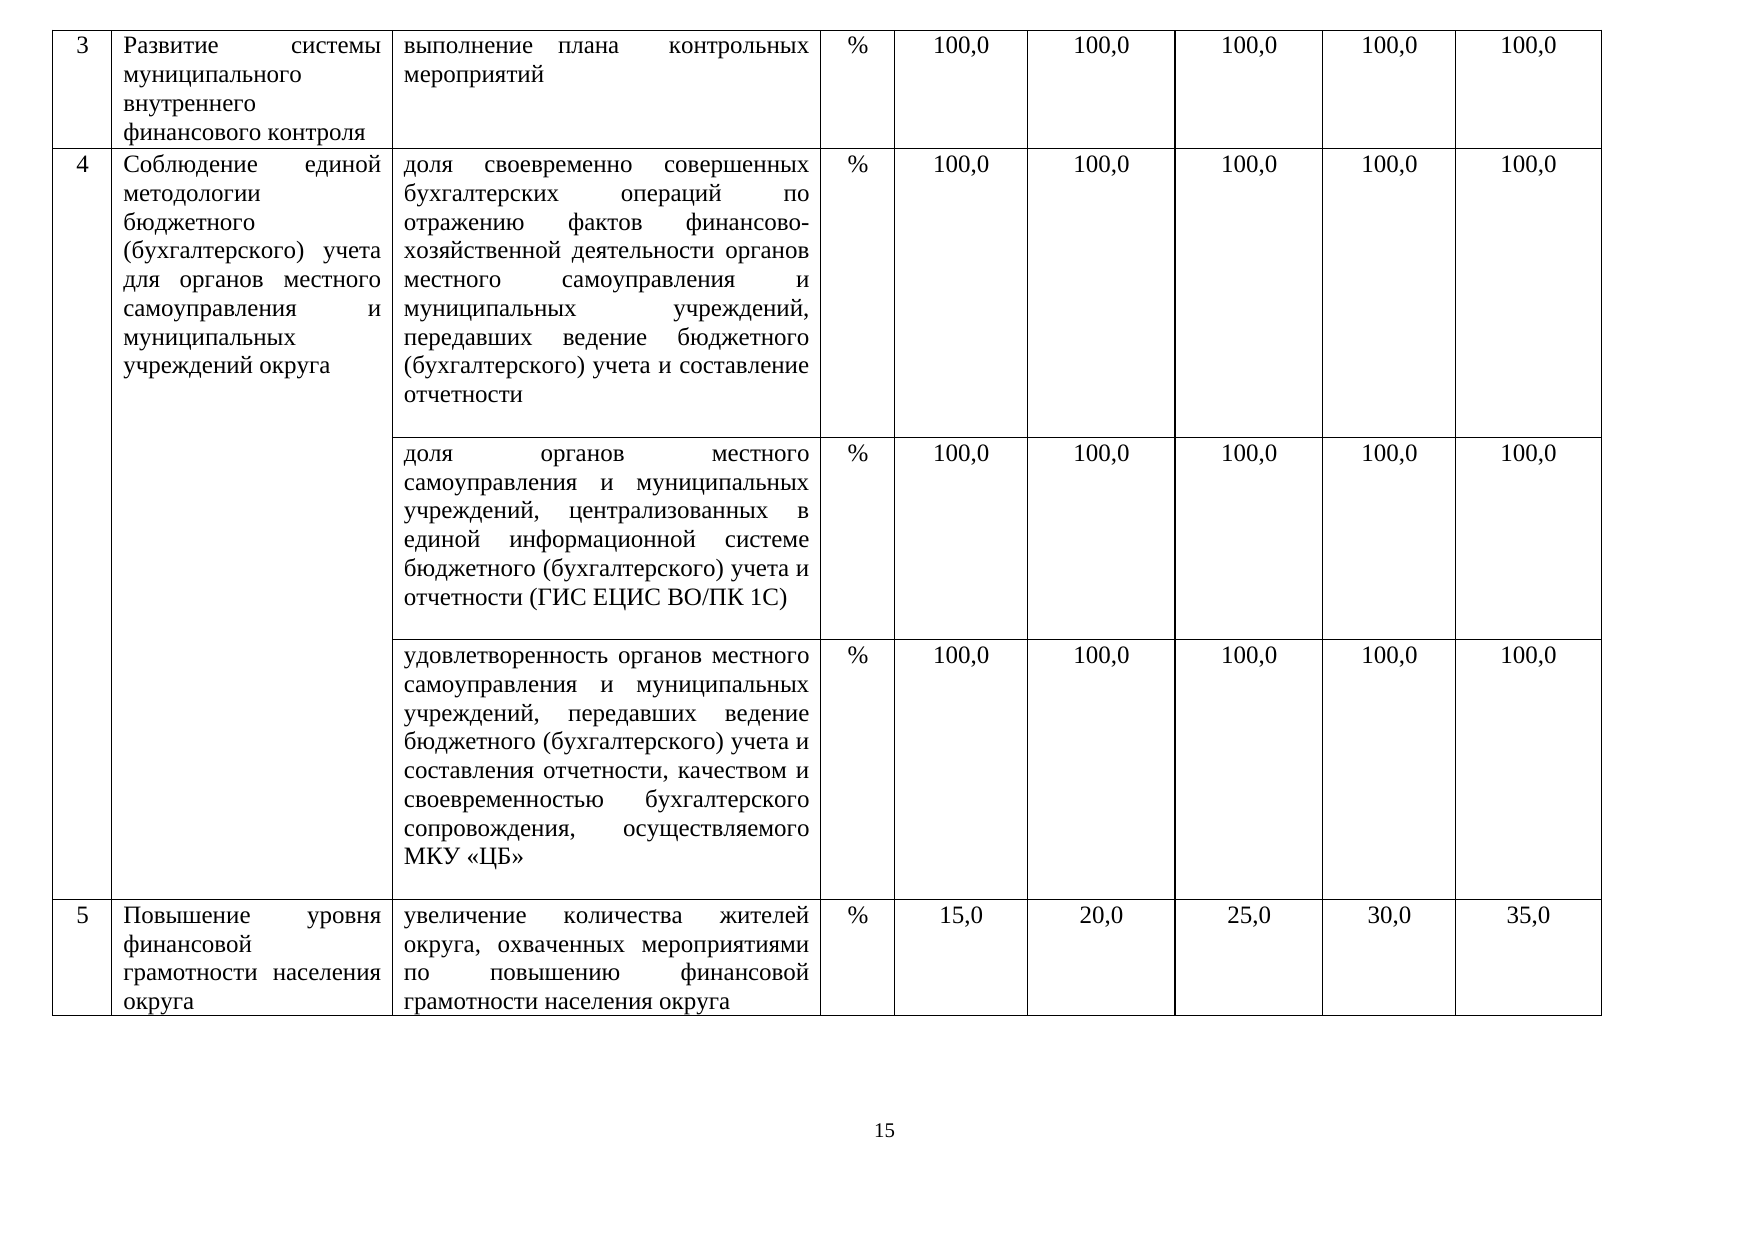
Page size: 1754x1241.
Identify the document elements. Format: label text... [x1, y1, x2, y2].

table_cell 100,0 [1176, 438, 1322, 639]
table_cell увеличение количества жителей округа, охваченных мероприятиями по повышению финансовой грамотности населения округа [393, 900, 820, 1015]
table_cell 100,0 [1028, 31, 1174, 148]
table_cell выполнение плана контрольных мероприятий [393, 31, 820, 148]
table_cell 100,0 [1456, 640, 1601, 899]
table_cell 100,0 [1456, 31, 1601, 148]
table_cell 100,0 [1176, 149, 1322, 437]
table_cell 100,0 [1176, 640, 1322, 899]
table_cell % [821, 31, 894, 148]
table_cell доля органов местного самоуправления и муниципальных учреждений, централизованных в единой информационной системе бюджетного (бухгалтерского) учета и отчетности (ГИС ЕЦИС ВО/ПК 1С) [393, 438, 820, 639]
table_cell 100,0 [1028, 640, 1174, 899]
table_cell Соблюдение единой методологии бюджетного (бухгалтерского) учета для органов местного самоуправления и муниципальных учреждений округа [112, 149, 392, 899]
table_cell 100,0 [1323, 438, 1455, 639]
table_cell 100,0 [1028, 149, 1174, 437]
table_cell 100,0 [895, 31, 1027, 148]
table_cell 20,0 [1028, 900, 1174, 1015]
table_cell Повышение уровня финансовой грамотности населения округа [112, 900, 392, 1015]
table_cell 100,0 [1323, 149, 1455, 437]
table_cell Развитие системы муниципального внутреннего финансового контроля [112, 31, 392, 148]
table_cell 100,0 [1323, 640, 1455, 899]
table_cell 3 [53, 31, 111, 148]
table_cell 5 [53, 900, 111, 1015]
table_cell 4 [53, 149, 111, 899]
table_cell 35,0 [1456, 900, 1601, 1015]
table_cell доля своевременно совершенных бухгалтерских операций по отражению фактов финансово-хозяйственной деятельности органов местного самоуправления и муниципальных учреждений, передавших ведение бюджетного (бухгалтерского) учета и составление отчетности [393, 149, 820, 437]
table_cell % [821, 438, 894, 639]
table_cell % [821, 149, 894, 437]
table_cell 100,0 [895, 149, 1027, 437]
table_cell 100,0 [1028, 438, 1174, 639]
table_cell % [821, 640, 894, 899]
table_cell 25,0 [1176, 900, 1322, 1015]
table_cell 100,0 [1456, 438, 1601, 639]
table_cell 30,0 [1323, 900, 1455, 1015]
table_cell 100,0 [1456, 149, 1601, 437]
table_cell % [821, 900, 894, 1015]
table_cell удовлетворенность органов местного самоуправления и муниципальных учреждений, передавших ведение бюджетного (бухгалтерского) учета и составления отчетности, качеством и своевременностью бухгалтерского сопровождения, осуществляемого МКУ «ЦБ» [393, 640, 820, 899]
table_cell 100,0 [895, 438, 1027, 639]
table_cell 100,0 [1176, 31, 1322, 148]
table_cell 100,0 [895, 640, 1027, 899]
table_cell 100,0 [1323, 31, 1455, 148]
table_cell 15,0 [895, 900, 1027, 1015]
